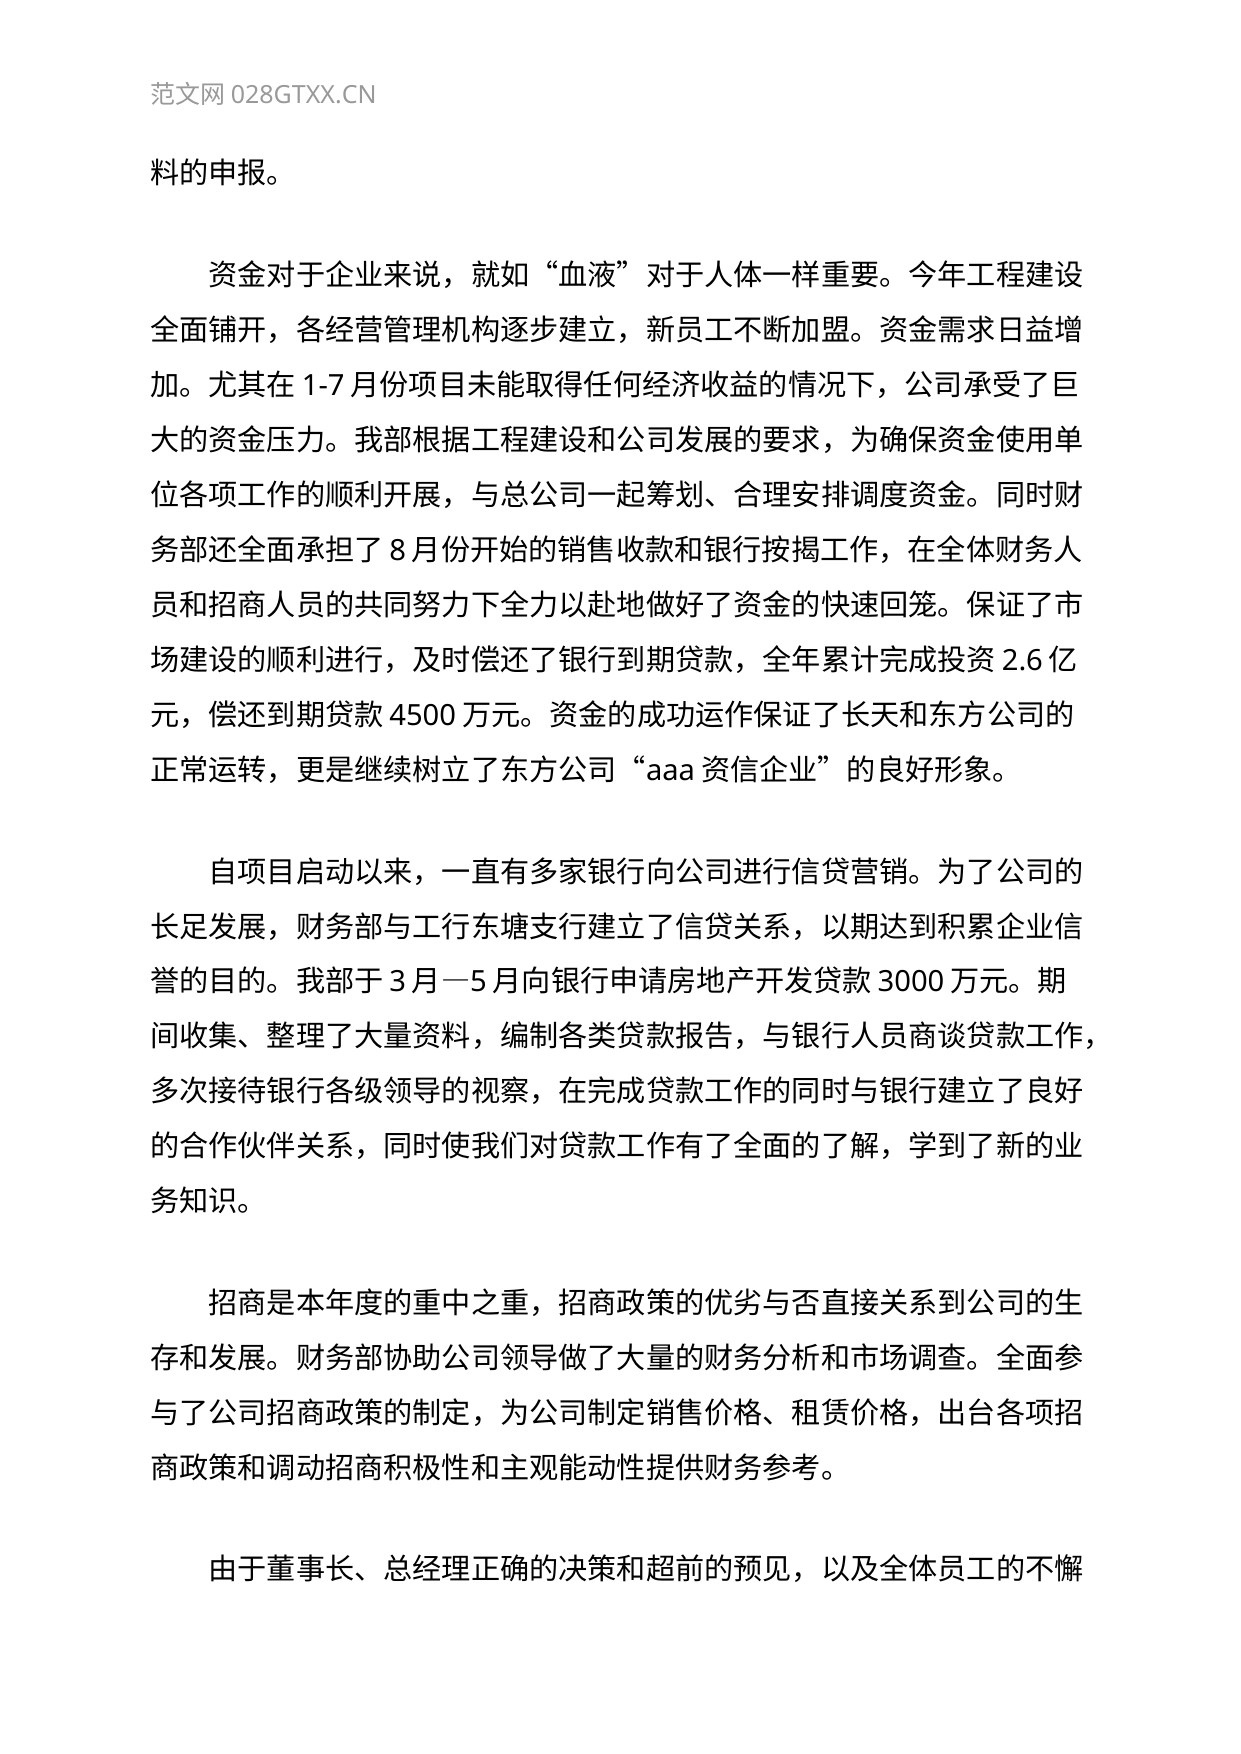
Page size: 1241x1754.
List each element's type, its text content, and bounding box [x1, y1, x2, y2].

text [150, 1546, 1090, 1588]
text 招商是本年度的重中之重，招商政策的优劣与否直接关系到公司的生存和发展。财务部协助公司领导做了大量的财务分析和市场调查。全面参与了公司招商政策的制定，为公司制定销售价格、租赁价格，出台各项招商政策和调动招商积极性和主观能动性提供财务参考。 [150, 1279, 1090, 1486]
text 资金对于企业来说，就如“血液”对于人体一样重要。今年工程建设全面铺开，各经营管理机构逐步建立，新员工不断加盟。资金需求日益增加。尤其在1-7月份项目未能取得任何经济收益的情况下，公司承受了巨大的资金压力。我部根据工程建设和公司发展的要求，为确保资金使用单位各项工作的顺利开展，与总公司一起筹划、合理安排调度资金。同时财务部还全面承担了8月份开始的销售收款和银行按揭工作，在全体财务人员和招商人员的共同努力下全力以赴地做好了资金的快速回笼。保证了市场建设的顺利进行，及时偿还了银行到期贷款，全年累计完成投资2.6亿元，偿还到期贷款4500万元。资金的成功运作保证了长天和东方公司的正常运转，更是继续树立了东方公司“aaa资信企业”的良好形象。 [150, 252, 1090, 789]
text 自项目启动以来，一直有多家银行向公司进行信贷营销。为了公司的长足发展，财务部与工行东塘支行建立了信贷关系，以期达到积累企业信誉的目的。我部于3月—5月向银行申请房地产开发贷款3000万元。期间收集、整理了大量资料，编制各类贷款报告，与银行人员商谈贷款工作，多次接待银行各级领导的视察，在完成贷款工作的同时与银行建立了良好的合作伙伴关系，同时使我们对贷款工作有了全面的了解，学到了新的业务知识。 [150, 848, 1090, 1220]
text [150, 150, 1090, 192]
